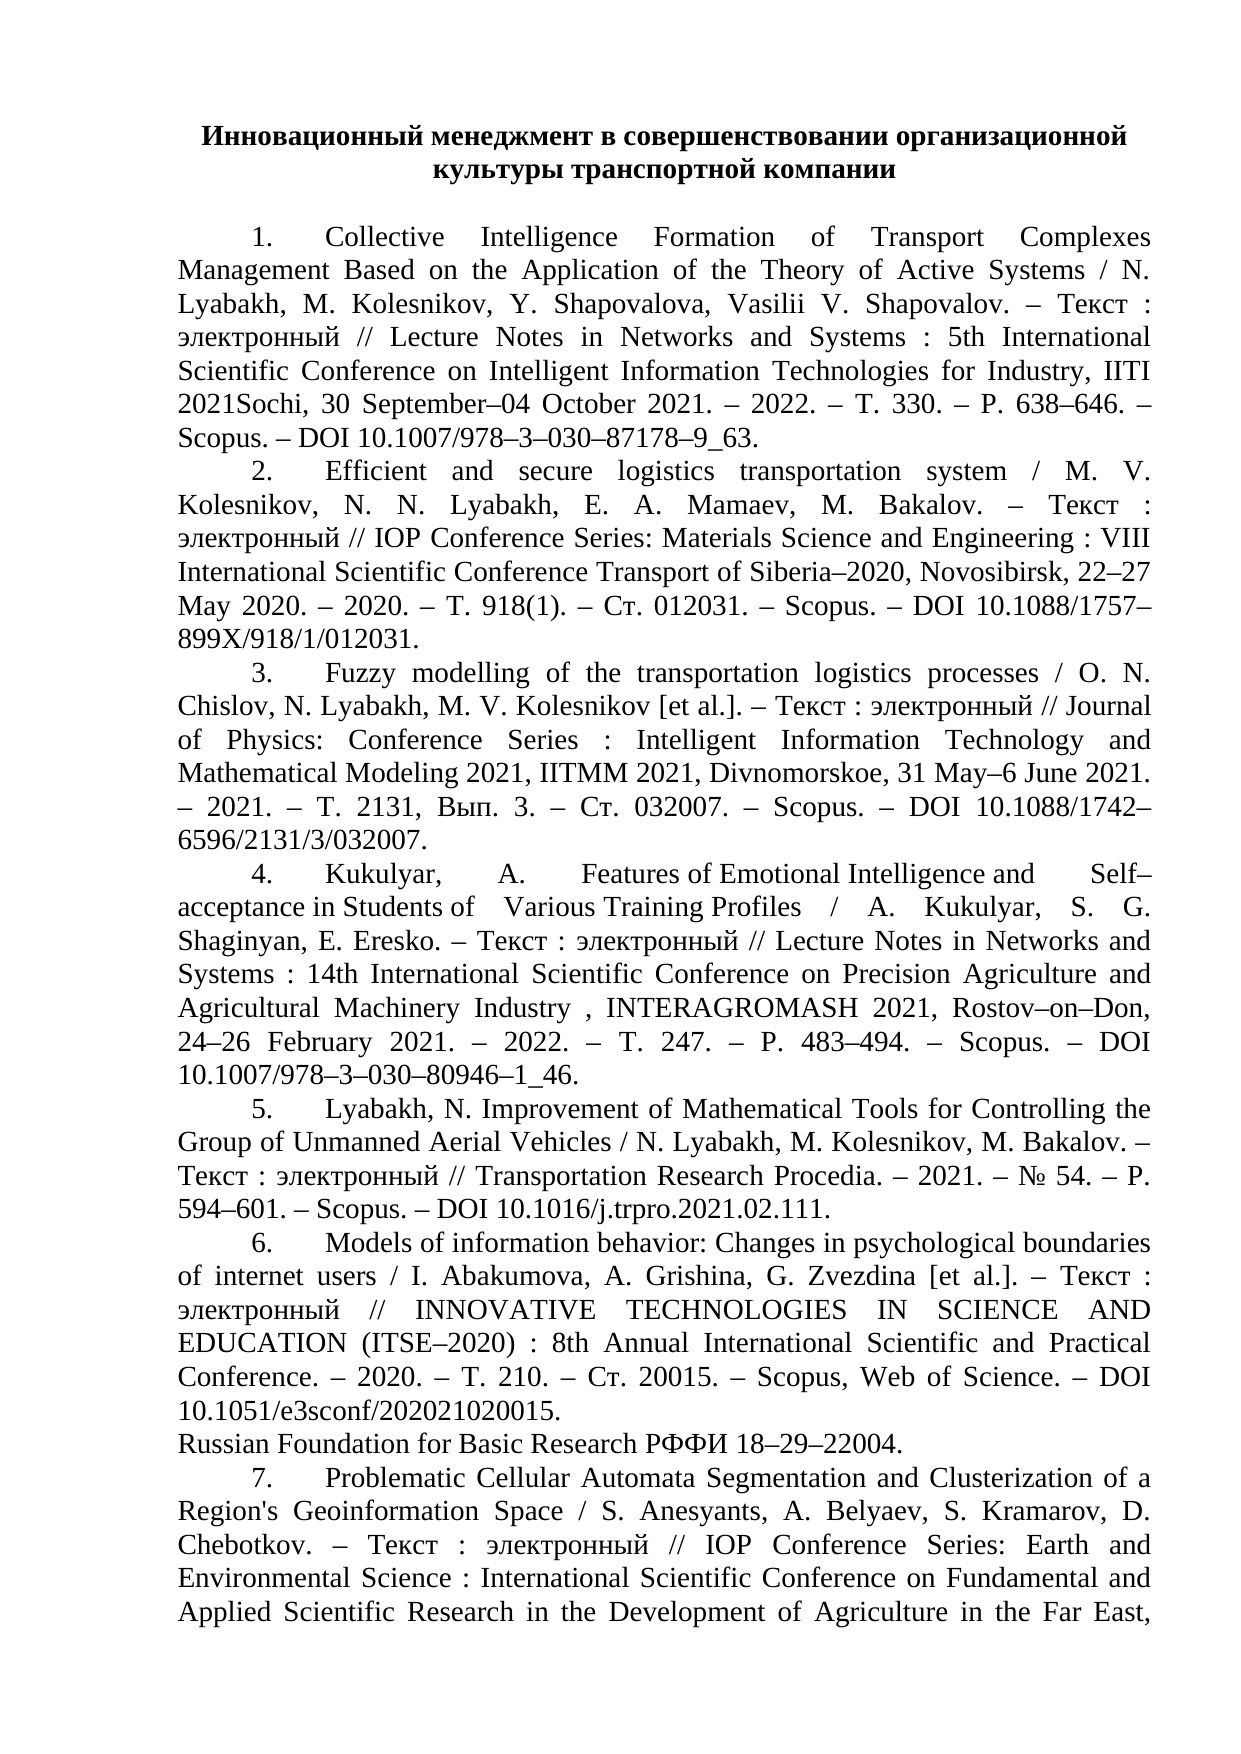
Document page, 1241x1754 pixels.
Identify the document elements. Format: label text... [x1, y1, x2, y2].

list Kukulyar, A. Features of Emotional Intelligence and Self–acceptance in Students of Various Training Profiles / A. Kukulyar, S. G. Shaginyan, E. Eresko. – Текст : электронный // Lecture Notes in Networks and Systems : 14th International Scientific Conference on Precision Agriculture and Agricultural Machinery Industry , INTERAGROMASH 2021, Rostov–on–Don, 24–26 February 2021. – 2022. – Т. 247. – P. 483–494. – Scopus. – DOI 10.1007/978–3–030–80946–1_46. [177, 856, 1152, 1091]
list Efficient and secure logistics transportation system / M. V. Kolesnikov, N. N. Lyabakh, E. A. Mamaev, M. Bakalov. – Текст : электронный // IOP Conference Series: Materials Science and Engineering : VIII International Scientific Conference Transport of Siberia–2020, Novosibirsk, 22–27 May 2020. – 2020. – Т. 918(1). – Ст. 012031. – Scopus. – DOI 10.1088/1757–899X/918/1/012031. [177, 453, 1152, 655]
list Lyabakh, N. Improvement of Mathematical Tools for Controlling the Group of Unmanned Aerial Vehicles / N. Lyabakh, M. Kolesnikov, M. Bakalov. – Текст : электронный // Transportation Research Procedia. – 2021. – № 54. – P. 594–601. – Scopus. – DOI 10.1016/j.trpro.2021.02.111. [177, 1091, 1152, 1225]
list Collective Intelligence Formation of Transport Complexes Management Based on the Application of the Theory of Active Systems / N. Lyabakh, M. Kolesnikov, Y. Shapovalova, Vasilii V. Shapovalov. – Текст : электронный // Lecture Notes in Networks and Systems : 5th International Scientific Conference on Intelligent Information Technologies for Industry, IITI 2021Sochi, 30 September–04 October 2021. – 2022. – Т. 330. – P. 638–646. – Scopus. – DOI 10.1007/978–3–030–87178–9_63. [177, 219, 1152, 453]
list Fuzzy modelling of the transportation logistics processes / O. N. Chislov, N. Lyabakh, M. V. Kolesnikov [et al.]. – Текст : электронный // Journal of Physics: Conference Series : Intelligent Information Technology and Mathematical Modeling 2021, IITMM 2021, Divnomorskoe, 31 May–6 June 2021. – 2021. – Т. 2131, Вып. 3. – Ст. 032007. – Scopus. – DOI 10.1088/1742–6596/2131/3/032007. [177, 655, 1152, 856]
text Инновационный менеджмент в совершенствовании организационной культуры транспортной компании [177, 118, 1152, 185]
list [177, 1460, 1152, 1627]
list Models of information behavior: Changes in psychological boundaries of internet users / I. Abakumova, A. Grishina, G. Zvezdina [et al.]. – Текст : электронный // INNOVATIVE TECHNOLOGIES IN SCIENCE AND EDUCATION (ITSE–2020) : 8th Annual International Scientific and Practical Conference. – 2020. – Т. 210. – Ст. 20015. – Scopus, Web of Science. – DOI 10.1051/e3sconf/202021020015. Russian Foundation for Basic Research РФФИ 18–29–22004. [177, 1225, 1152, 1460]
